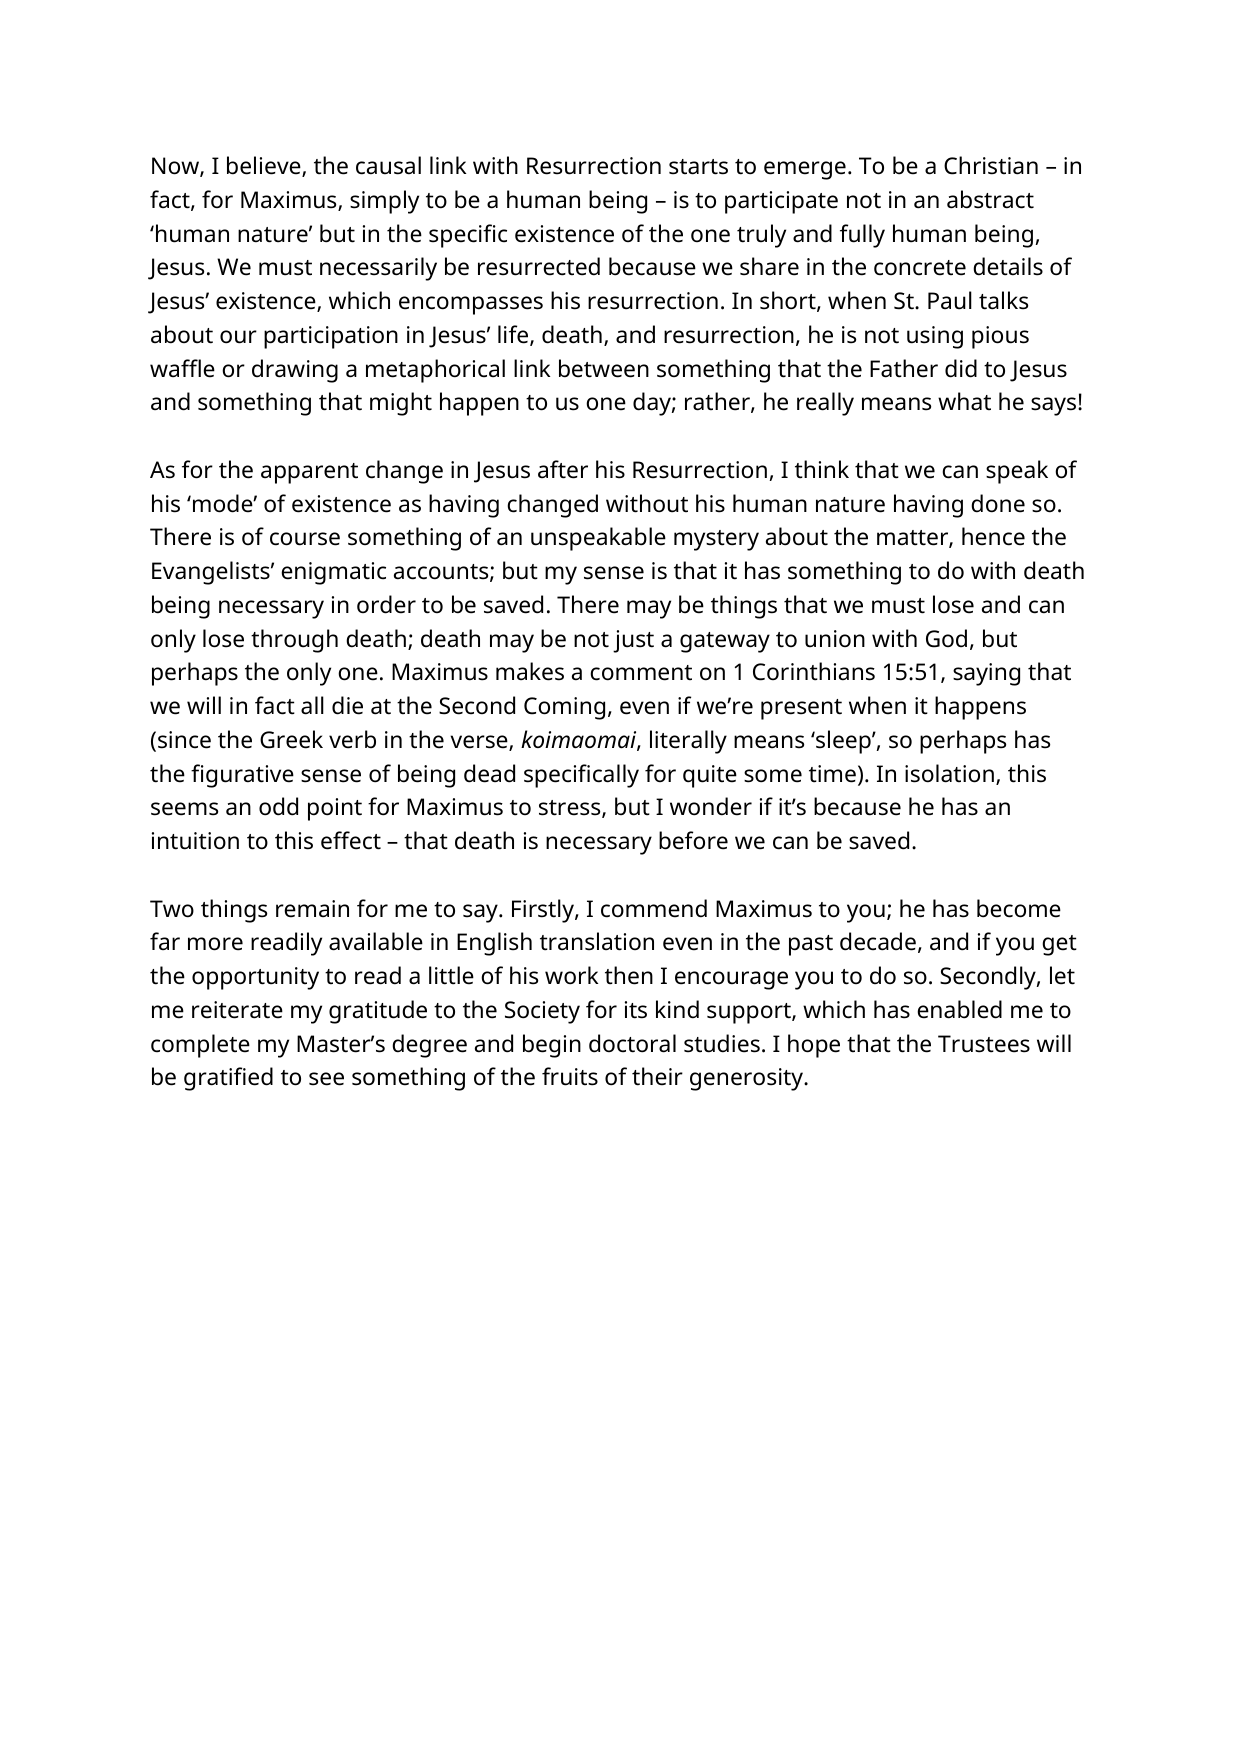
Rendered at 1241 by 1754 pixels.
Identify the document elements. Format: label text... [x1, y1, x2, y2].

text Two things remain for me to say. Firstly, I commend Maximus to you; he has become far more readily available in English translation even in the past decade, and if you get the opportunity to read a little of his work then I encourage you to do so. Secondly, let me reiterate my gratitude to the Society for its kind support, which has enabled me to complete my Master’s degree and begin doctoral studies. I hope that the Trustees will be gratified to see something of the fruits of their generosity. [150, 892, 1090, 1092]
text As for the apparent change in Jesus after his Resurrection, I think that we can speak of his ‘mode’ of existence as having changed without his human nature having done so. There is of course something of an unspeakable mystery about the matter, hence the Evangelists’ enigmatic accounts; but my sense is that it has something to do with death being necessary in order to be saved. There may be things that we must lose and can only lose through death; death may be not just a gateway to union with God, but perhaps the only one. Maximus makes a comment on 1 Corinthians 15:51, saying that we will in fact all die at the Second Coming, even if we’re present when it happens (since the Greek verb in the verse, koimaomai, literally means ‘sleep’, so perhaps has the figurative sense of being dead specifically for quite some time). In isolation, this seems an odd point for Maximus to stress, but I wonder if it’s because he has an intuition to this effect – that death is necessary before we can be saved. [150, 454, 1090, 856]
text Now, I believe, the causal link with Resurrection starts to emerge. To be a Christian – in fact, for Maximus, simply to be a human being – is to participate not in an abstract ‘human nature’ but in the specific existence of the one truly and fully human being, Jesus. We must necessarily be resurrected because we share in the concrete details of Jesus’ existence, which encompasses his resurrection. In short, when St. Paul talks about our participation in Jesus’ life, death, and resurrection, he is not using pious waffle or drawing a metaphorical link between something that the Father did to Jesus and something that might happen to us one day; rather, he really means what he says! [150, 150, 1090, 417]
